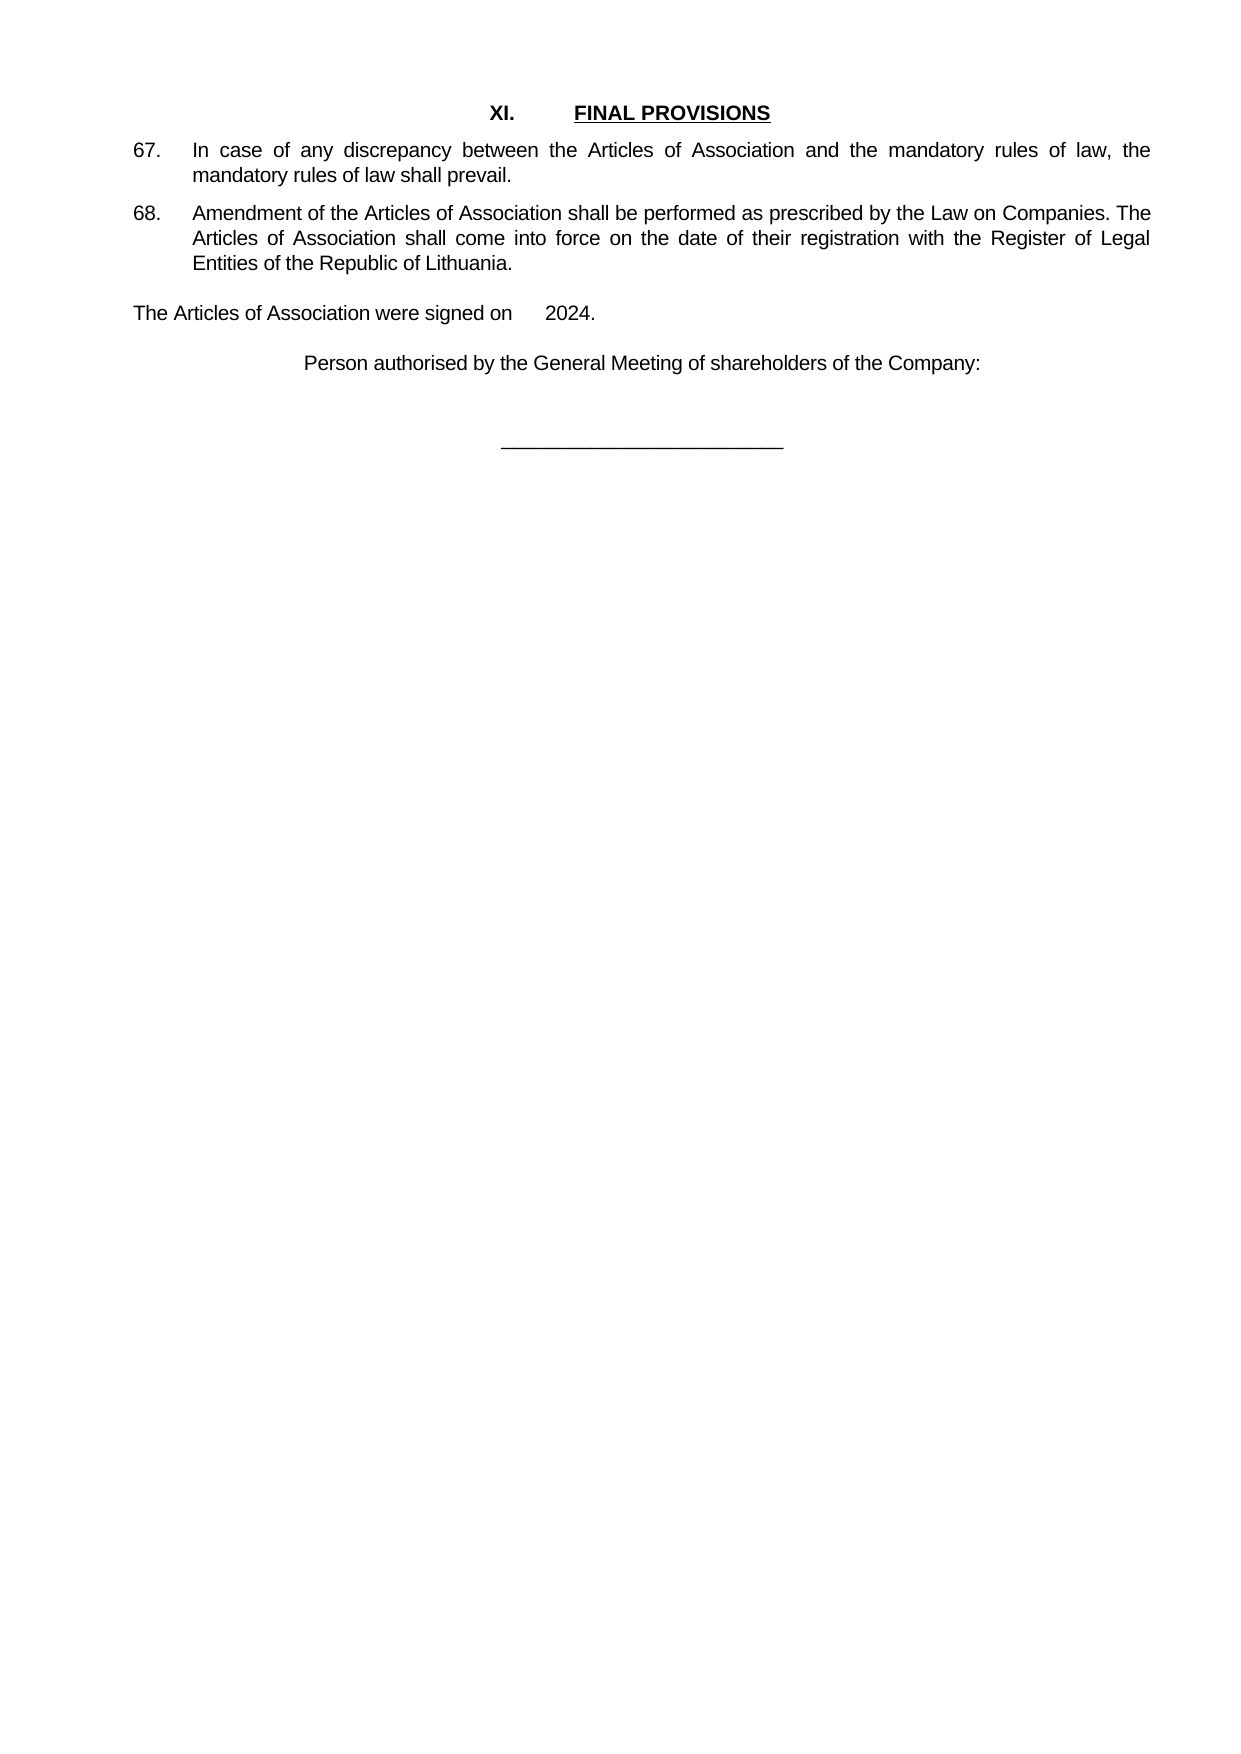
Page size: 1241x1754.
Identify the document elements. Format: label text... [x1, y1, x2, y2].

list In case of any discrepancy between the Articles of Association and the mandatory rules of law, the mandatory rules of law shall prevail. [133, 138, 1152, 188]
text _________________________ [133, 425, 1152, 450]
list Amendment of the Articles of Association shall be performed as prescribed by the Law on Companies. The Articles of Association shall come into force on the date of their registration with the Register of Legal Entities of the Republic of Lithuania. [133, 200, 1152, 275]
text Person authorised by the General Meeting of shareholders of the Company: [133, 350, 1152, 375]
list FINAL PROVISIONS [133, 100, 1152, 125]
text The Articles of Association were signed on 2024. [133, 300, 1152, 325]
